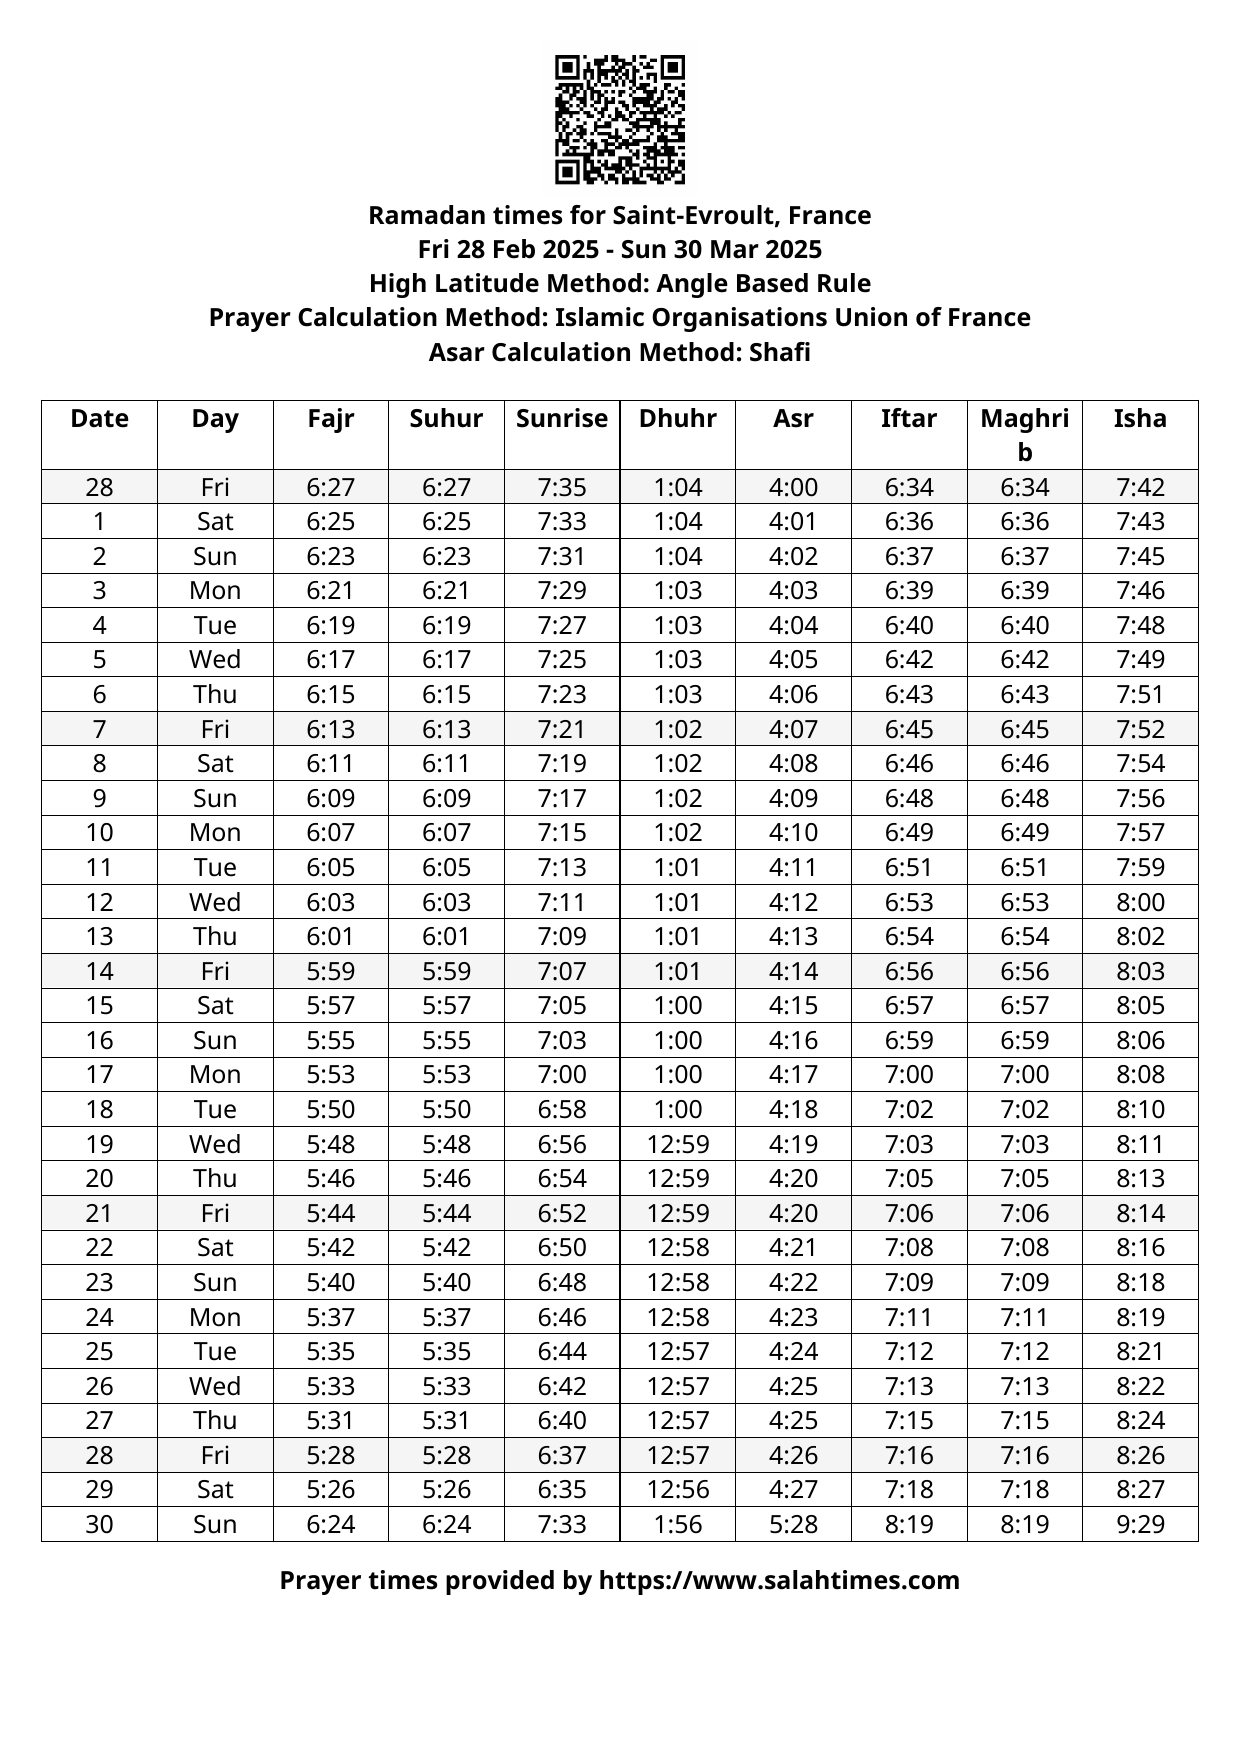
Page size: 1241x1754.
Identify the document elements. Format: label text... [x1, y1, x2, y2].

table_cell 6:35 [505, 1473, 619, 1506]
text Prayer times provided by https://www.salahtimes.com [42, 1563, 1198, 1597]
table_cell 6:40 [505, 1404, 619, 1437]
table_cell 24 [42, 1300, 157, 1333]
table_cell 1:00 [621, 989, 735, 1022]
table_header Isha [1083, 401, 1198, 469]
table_cell 8:19 [968, 1507, 1082, 1541]
table_cell 9:29 [1083, 1507, 1198, 1541]
table_cell 18 [42, 1092, 157, 1126]
table_cell 7:06 [852, 1196, 967, 1229]
table_cell 4:01 [736, 504, 851, 538]
table_cell Fri [158, 470, 273, 503]
table_cell 6:09 [389, 781, 504, 814]
table_cell 4:25 [736, 1369, 851, 1402]
table_cell 6:46 [968, 746, 1082, 780]
table_cell Thu [158, 677, 273, 711]
table_cell 8:14 [1083, 1196, 1198, 1229]
table_cell 6:25 [274, 504, 388, 538]
table_header Iftar [852, 401, 967, 469]
table_cell 4:08 [736, 746, 851, 780]
table_cell Wed [158, 1369, 273, 1402]
table_cell 6:48 [968, 781, 1082, 814]
table_cell Thu [158, 1161, 273, 1195]
table_cell 6:45 [968, 712, 1082, 745]
table_cell 5:26 [274, 1473, 388, 1506]
table_cell 6:51 [852, 850, 967, 884]
table_cell 6:54 [852, 919, 967, 953]
table_cell 6:03 [389, 885, 504, 918]
table_cell 1:02 [621, 712, 735, 745]
table_cell 7:42 [1083, 470, 1198, 503]
table_cell 4:03 [736, 574, 851, 607]
table_cell Fri [158, 954, 273, 987]
table_cell 5:59 [274, 954, 388, 987]
table_cell 12:59 [621, 1161, 735, 1195]
table_cell 5:35 [274, 1334, 388, 1368]
table_cell 5:57 [389, 989, 504, 1022]
table_cell 8:22 [1083, 1369, 1198, 1402]
table_cell 6:24 [389, 1507, 504, 1541]
table_cell 7:52 [1083, 712, 1198, 745]
table_cell 6:58 [505, 1092, 619, 1126]
table_cell Fri [158, 712, 273, 745]
table_cell 8:06 [1083, 1023, 1198, 1057]
table_cell 6:57 [852, 989, 967, 1022]
table_cell Sun [158, 1265, 273, 1299]
table_cell 5:37 [274, 1300, 388, 1333]
table_cell 12:57 [621, 1369, 735, 1402]
table_cell 5:26 [389, 1473, 504, 1506]
table_cell 7:43 [1083, 504, 1198, 538]
table_header Maghrib [968, 401, 1082, 469]
table_cell 6:42 [852, 643, 967, 676]
table_cell 4:06 [736, 677, 851, 711]
table_cell 1:01 [621, 885, 735, 918]
table_cell 6:36 [852, 504, 967, 538]
table_cell 5:28 [736, 1507, 851, 1541]
table_cell 6:54 [968, 919, 1082, 953]
table_cell 6 [42, 677, 157, 711]
table_cell 6:11 [274, 746, 388, 780]
table_cell 6:37 [852, 539, 967, 572]
table_cell 7:15 [968, 1404, 1082, 1437]
table_cell 7:18 [968, 1473, 1082, 1506]
table_cell 1:04 [621, 470, 735, 503]
table_cell 6:21 [274, 574, 388, 607]
table_cell 6:59 [852, 1023, 967, 1057]
table_cell 6:21 [389, 574, 504, 607]
picture [542, 41, 699, 198]
table_cell 7:06 [968, 1196, 1082, 1229]
table_cell 7:03 [968, 1127, 1082, 1160]
table_cell 7:16 [852, 1438, 967, 1472]
table_cell 7:02 [852, 1092, 967, 1126]
table_cell 4:07 [736, 712, 851, 745]
table_cell 7:25 [505, 643, 619, 676]
table_cell 8:00 [1083, 885, 1198, 918]
table_cell 1:01 [621, 919, 735, 953]
table_cell 12:58 [621, 1265, 735, 1299]
table_cell 7:03 [852, 1127, 967, 1160]
table_cell 6:44 [505, 1334, 619, 1368]
table_cell 6:17 [274, 643, 388, 676]
table_cell 12:58 [621, 1300, 735, 1333]
table_cell 7:12 [968, 1334, 1082, 1368]
table_cell 6:56 [505, 1127, 619, 1160]
table_cell 4:00 [736, 470, 851, 503]
table_cell Tue [158, 608, 273, 642]
table_cell 5:44 [389, 1196, 504, 1229]
table_cell 6:57 [968, 989, 1082, 1022]
table_cell 4:18 [736, 1092, 851, 1126]
table_cell 6:19 [274, 608, 388, 642]
table_cell 21 [42, 1196, 157, 1229]
table_cell 6:19 [389, 608, 504, 642]
table_cell 4:20 [736, 1196, 851, 1229]
table_cell 6:56 [968, 954, 1082, 987]
table_cell 6:39 [852, 574, 967, 607]
table_cell 5:44 [274, 1196, 388, 1229]
table_cell 12:59 [621, 1127, 735, 1160]
table_cell 5:46 [389, 1161, 504, 1195]
table_cell Mon [158, 1058, 273, 1091]
table_cell 1:04 [621, 539, 735, 572]
table_cell Sun [158, 539, 273, 572]
table_cell Wed [158, 1127, 273, 1160]
table_cell Tue [158, 1334, 273, 1368]
table_cell 4:25 [736, 1404, 851, 1437]
table_cell 4:19 [736, 1127, 851, 1160]
table_cell 1:00 [621, 1092, 735, 1126]
table_cell 6:42 [505, 1369, 619, 1402]
table_cell 7:00 [968, 1058, 1082, 1091]
table_cell 5:31 [389, 1404, 504, 1437]
table_cell 6:01 [274, 919, 388, 953]
table_cell 1:00 [621, 1023, 735, 1057]
table_header Day [158, 401, 273, 469]
table_cell 12 [42, 885, 157, 918]
table_cell 1:03 [621, 643, 735, 676]
table_cell 7:11 [505, 885, 619, 918]
table_cell 6:49 [968, 816, 1082, 849]
table_cell 5:33 [389, 1369, 504, 1402]
table_cell 7:16 [968, 1438, 1082, 1472]
table_cell 7:33 [505, 504, 619, 538]
table_cell 1:03 [621, 608, 735, 642]
table_cell 6:27 [274, 470, 388, 503]
table_cell 1:03 [621, 677, 735, 711]
table_cell 6:39 [968, 574, 1082, 607]
table_cell 5:48 [389, 1127, 504, 1160]
table_cell 7:07 [505, 954, 619, 987]
table_cell 8:26 [1083, 1438, 1198, 1472]
table_cell 8:21 [1083, 1334, 1198, 1368]
table_cell Fri [158, 1438, 273, 1472]
table_cell 7:13 [505, 850, 619, 884]
table_cell 12:57 [621, 1334, 735, 1368]
text Prayer Calculation Method: Islamic Organisations Union of France [42, 300, 1198, 334]
table_cell 5:42 [274, 1231, 388, 1264]
table_cell 7:03 [505, 1023, 619, 1057]
table_header Date [42, 401, 157, 469]
table_cell 6:13 [389, 712, 504, 745]
table_cell 8:03 [1083, 954, 1198, 987]
table_cell 4 [42, 608, 157, 642]
table_cell 8:13 [1083, 1161, 1198, 1195]
table_cell 5:40 [274, 1265, 388, 1299]
table_cell 6:56 [852, 954, 967, 987]
table_cell 6:24 [274, 1507, 388, 1541]
table_cell 1:04 [621, 504, 735, 538]
table_cell 11 [42, 850, 157, 884]
table_cell 6:37 [968, 539, 1082, 572]
table_cell 12:59 [621, 1196, 735, 1229]
table_cell 5:37 [389, 1300, 504, 1333]
table_cell 4:27 [736, 1473, 851, 1506]
table_cell 6:34 [968, 470, 1082, 503]
table_header Dhuhr [621, 401, 735, 469]
table_cell 6:49 [852, 816, 967, 849]
table_cell 7:59 [1083, 850, 1198, 884]
table_cell 5:35 [389, 1334, 504, 1368]
table_cell 4:13 [736, 919, 851, 953]
table_cell 7:35 [505, 470, 619, 503]
table_cell 6:27 [389, 470, 504, 503]
table_cell 12:57 [621, 1404, 735, 1437]
table_cell 7:00 [852, 1058, 967, 1091]
table_cell 5:53 [389, 1058, 504, 1091]
table_cell 5:57 [274, 989, 388, 1022]
table_cell 6:05 [389, 850, 504, 884]
table_cell 8:19 [1083, 1300, 1198, 1333]
table_cell 8:10 [1083, 1092, 1198, 1126]
table_cell 4:24 [736, 1334, 851, 1368]
table_cell Wed [158, 885, 273, 918]
table_cell 1:03 [621, 574, 735, 607]
table_cell 6:46 [505, 1300, 619, 1333]
table_cell 7:11 [968, 1300, 1082, 1333]
table_cell 3 [42, 574, 157, 607]
table_cell 27 [42, 1404, 157, 1437]
table_cell 1:00 [621, 1058, 735, 1091]
table_cell 6:15 [389, 677, 504, 711]
table_cell 13 [42, 919, 157, 953]
table_cell 6:07 [389, 816, 504, 849]
table_cell 12:56 [621, 1473, 735, 1506]
table_cell 6:46 [852, 746, 967, 780]
table_cell 1:01 [621, 850, 735, 884]
table_cell 20 [42, 1161, 157, 1195]
table_cell 1:02 [621, 781, 735, 814]
table_cell Sat [158, 989, 273, 1022]
table_cell 25 [42, 1334, 157, 1368]
table_cell 6:01 [389, 919, 504, 953]
table_cell 4:22 [736, 1265, 851, 1299]
table_cell 10 [42, 816, 157, 849]
table_cell Thu [158, 1404, 273, 1437]
table_cell Tue [158, 850, 273, 884]
table_cell Sun [158, 781, 273, 814]
table_cell 7:00 [505, 1058, 619, 1091]
table_cell 4:20 [736, 1161, 851, 1195]
table_cell 6:53 [852, 885, 967, 918]
table_cell 8:16 [1083, 1231, 1198, 1264]
table_cell 5:55 [389, 1023, 504, 1057]
table_cell Thu [158, 919, 273, 953]
table_cell 7:09 [968, 1265, 1082, 1299]
table_cell 7:15 [505, 816, 619, 849]
table_cell Sun [158, 1023, 273, 1057]
table_cell 5:50 [274, 1092, 388, 1126]
table_cell 6:25 [389, 504, 504, 538]
table_cell 28 [42, 1438, 157, 1472]
table_cell 7:27 [505, 608, 619, 642]
table_cell 5:50 [389, 1092, 504, 1126]
table_cell 6:03 [274, 885, 388, 918]
table_header Sunrise [505, 401, 619, 469]
table_cell 7:05 [968, 1161, 1082, 1195]
table_cell 6:53 [968, 885, 1082, 918]
text Fri 28 Feb 2025 - Sun 30 Mar 2025 [42, 232, 1198, 266]
table_cell 1:02 [621, 746, 735, 780]
table_cell 6:23 [274, 539, 388, 572]
table_cell 16 [42, 1023, 157, 1057]
table_cell 4:04 [736, 608, 851, 642]
table_cell 6:59 [968, 1023, 1082, 1057]
table_cell 6:48 [505, 1265, 619, 1299]
table_cell 4:21 [736, 1231, 851, 1264]
table_header Fajr [274, 401, 388, 469]
table_cell 5 [42, 643, 157, 676]
table_cell 7:23 [505, 677, 619, 711]
table_cell 7:57 [1083, 816, 1198, 849]
table_cell 6:17 [389, 643, 504, 676]
table_cell 12:58 [621, 1231, 735, 1264]
table_cell 5:31 [274, 1404, 388, 1437]
table_cell 6:45 [852, 712, 967, 745]
table_cell Mon [158, 1300, 273, 1333]
table_cell 7:12 [852, 1334, 967, 1368]
table_cell 17 [42, 1058, 157, 1091]
table_cell 6:07 [274, 816, 388, 849]
table_cell 7:18 [852, 1473, 967, 1506]
table_cell 7:48 [1083, 608, 1198, 642]
table_cell 4:02 [736, 539, 851, 572]
table_cell 6:40 [852, 608, 967, 642]
table_cell 6:52 [505, 1196, 619, 1229]
table_cell 6:13 [274, 712, 388, 745]
table_cell 1:02 [621, 816, 735, 849]
table_cell 8:08 [1083, 1058, 1198, 1091]
table_cell 5:55 [274, 1023, 388, 1057]
text Asar Calculation Method: Shafi [42, 334, 1198, 368]
table_cell 7 [42, 712, 157, 745]
table_cell 8:11 [1083, 1127, 1198, 1160]
table_cell 5:59 [389, 954, 504, 987]
table_cell 4:23 [736, 1300, 851, 1333]
table_cell 4:11 [736, 850, 851, 884]
table_cell 6:37 [505, 1438, 619, 1472]
table_cell 6:43 [852, 677, 967, 711]
table_cell 4:26 [736, 1438, 851, 1472]
table_cell 7:15 [852, 1404, 967, 1437]
table_cell 4:16 [736, 1023, 851, 1057]
table_cell Tue [158, 1092, 273, 1126]
table_cell 6:48 [852, 781, 967, 814]
table_cell 5:46 [274, 1161, 388, 1195]
table_cell 5:28 [274, 1438, 388, 1472]
table_cell 15 [42, 989, 157, 1022]
table_cell 6:54 [505, 1161, 619, 1195]
table_cell 6:15 [274, 677, 388, 711]
table_cell Sat [158, 746, 273, 780]
table_header Asr [736, 401, 851, 469]
table_cell 6:23 [389, 539, 504, 572]
table_cell 7:49 [1083, 643, 1198, 676]
table_cell 7:11 [852, 1300, 967, 1333]
table_cell 7:02 [968, 1092, 1082, 1126]
table_cell 7:09 [505, 919, 619, 953]
table_cell 5:33 [274, 1369, 388, 1402]
table_cell 7:17 [505, 781, 619, 814]
table_cell 19 [42, 1127, 157, 1160]
table_cell 6:51 [968, 850, 1082, 884]
table_cell 30 [42, 1507, 157, 1541]
table_cell 8:05 [1083, 989, 1198, 1022]
table_cell 4:12 [736, 885, 851, 918]
table_cell Mon [158, 816, 273, 849]
table_cell 8:02 [1083, 919, 1198, 953]
table_cell 4:17 [736, 1058, 851, 1091]
table_cell 6:11 [389, 746, 504, 780]
table_cell 6:09 [274, 781, 388, 814]
table_cell 7:45 [1083, 539, 1198, 572]
table_cell 7:08 [968, 1231, 1082, 1264]
table_cell 7:21 [505, 712, 619, 745]
table_cell Sat [158, 1473, 273, 1506]
table_cell 6:34 [852, 470, 967, 503]
table_cell 7:05 [852, 1161, 967, 1195]
table_cell 8:19 [852, 1507, 967, 1541]
table_cell 5:42 [389, 1231, 504, 1264]
table_cell 26 [42, 1369, 157, 1402]
table_cell 7:29 [505, 574, 619, 607]
table_cell 7:13 [852, 1369, 967, 1402]
table_cell 4:14 [736, 954, 851, 987]
table_cell 7:54 [1083, 746, 1198, 780]
table_cell 8:27 [1083, 1473, 1198, 1506]
table_cell 4:10 [736, 816, 851, 849]
table_cell 8 [42, 746, 157, 780]
table_cell 4:05 [736, 643, 851, 676]
table_cell 5:40 [389, 1265, 504, 1299]
table_cell Wed [158, 643, 273, 676]
table_cell 22 [42, 1231, 157, 1264]
table_cell 1 [42, 504, 157, 538]
table_cell 7:51 [1083, 677, 1198, 711]
table_cell Fri [158, 1196, 273, 1229]
table_cell 6:40 [968, 608, 1082, 642]
table_cell 5:53 [274, 1058, 388, 1091]
table_cell 2 [42, 539, 157, 572]
table_header Suhur [389, 401, 504, 469]
text High Latitude Method: Angle Based Rule [42, 266, 1198, 300]
table_cell 14 [42, 954, 157, 987]
table_cell 28 [42, 470, 157, 503]
table_cell 5:28 [389, 1438, 504, 1472]
table_cell 1:01 [621, 954, 735, 987]
table_cell 7:31 [505, 539, 619, 572]
table_cell 6:36 [968, 504, 1082, 538]
text Ramadan times for Saint-Evroult, France [42, 198, 1198, 232]
table_cell Sat [158, 1231, 273, 1264]
table_cell 12:57 [621, 1438, 735, 1472]
table_cell 7:08 [852, 1231, 967, 1264]
table_cell Mon [158, 574, 273, 607]
table_cell 7:05 [505, 989, 619, 1022]
table_cell 4:09 [736, 781, 851, 814]
table_cell 23 [42, 1265, 157, 1299]
table_cell 7:09 [852, 1265, 967, 1299]
table_cell 6:50 [505, 1231, 619, 1264]
table_cell 5:48 [274, 1127, 388, 1160]
table_cell 7:19 [505, 746, 619, 780]
table_cell 7:46 [1083, 574, 1198, 607]
table_cell 4:15 [736, 989, 851, 1022]
table_cell 1:56 [621, 1507, 735, 1541]
table_cell 7:13 [968, 1369, 1082, 1402]
table_cell 6:05 [274, 850, 388, 884]
table_cell 6:43 [968, 677, 1082, 711]
table_cell 7:33 [505, 1507, 619, 1541]
table_cell Sat [158, 504, 273, 538]
table_cell 29 [42, 1473, 157, 1506]
table_cell 8:24 [1083, 1404, 1198, 1437]
table_cell 7:56 [1083, 781, 1198, 814]
table_cell 9 [42, 781, 157, 814]
table_cell 6:42 [968, 643, 1082, 676]
table_cell Sun [158, 1507, 273, 1541]
table_cell 8:18 [1083, 1265, 1198, 1299]
